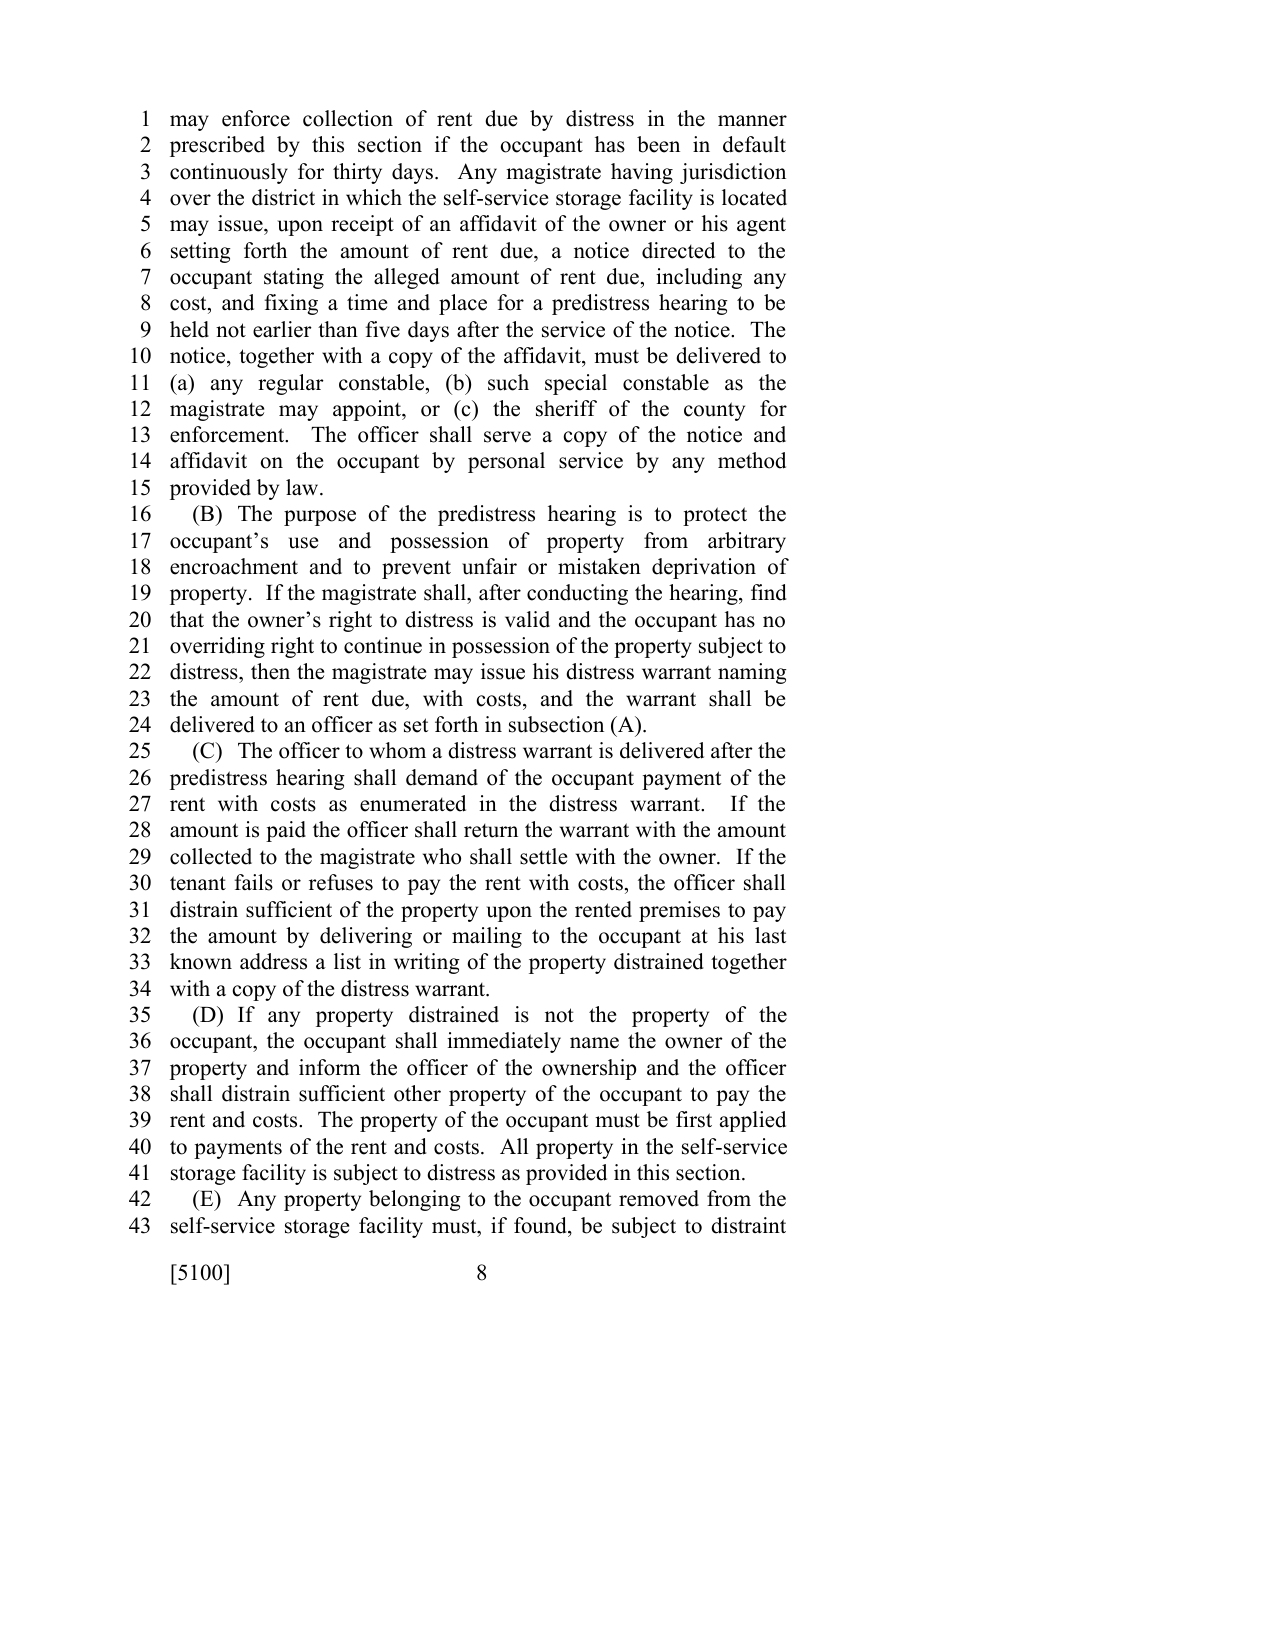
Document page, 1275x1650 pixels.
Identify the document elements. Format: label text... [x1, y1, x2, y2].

text (B) The purpose of the predistress hearing is to protect the occupant’s use and possession of property from arbitrary encroachment and to prevent unfair or mistaken deprivation of property. If the magistrate shall, after conducting the hearing, find that the owner’s right to distress is valid and the occupant has no overriding right to continue in possession of the property subject to distress, then the magistrate may issue his distress warrant naming the amount of rent due, with costs, and the warrant shall be delivered to an officer as set forth in subsection (A). [169, 500, 787, 737]
text (D) If any property distrained is not the property of the occupant, the occupant shall immediately name the owner of the property and inform the officer of the ownership and the officer shall distrain sufficient other property of the occupant to pay the rent and costs. The property of the occupant must be first applied to payments of the rent and costs. All property in the self-service storage facility is subject to distress as provided in this section. [169, 1001, 787, 1186]
text (C) The officer to whom a distress warrant is delivered after the predistress hearing shall demand of the occupant payment of the rent with costs as enumerated in the distress warrant. If the amount is paid the officer shall return the warrant with the amount collected to the magistrate who shall settle with the owner. If the tenant fails or refuses to pay the rent with costs, the officer shall distrain sufficient of the property upon the rented premises to pay the amount by delivering or mailing to the occupant at his last known address a list in writing of the property distrained together with a copy of the distress warrant. [169, 737, 787, 1001]
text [169, 105, 787, 500]
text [169, 1186, 787, 1238]
